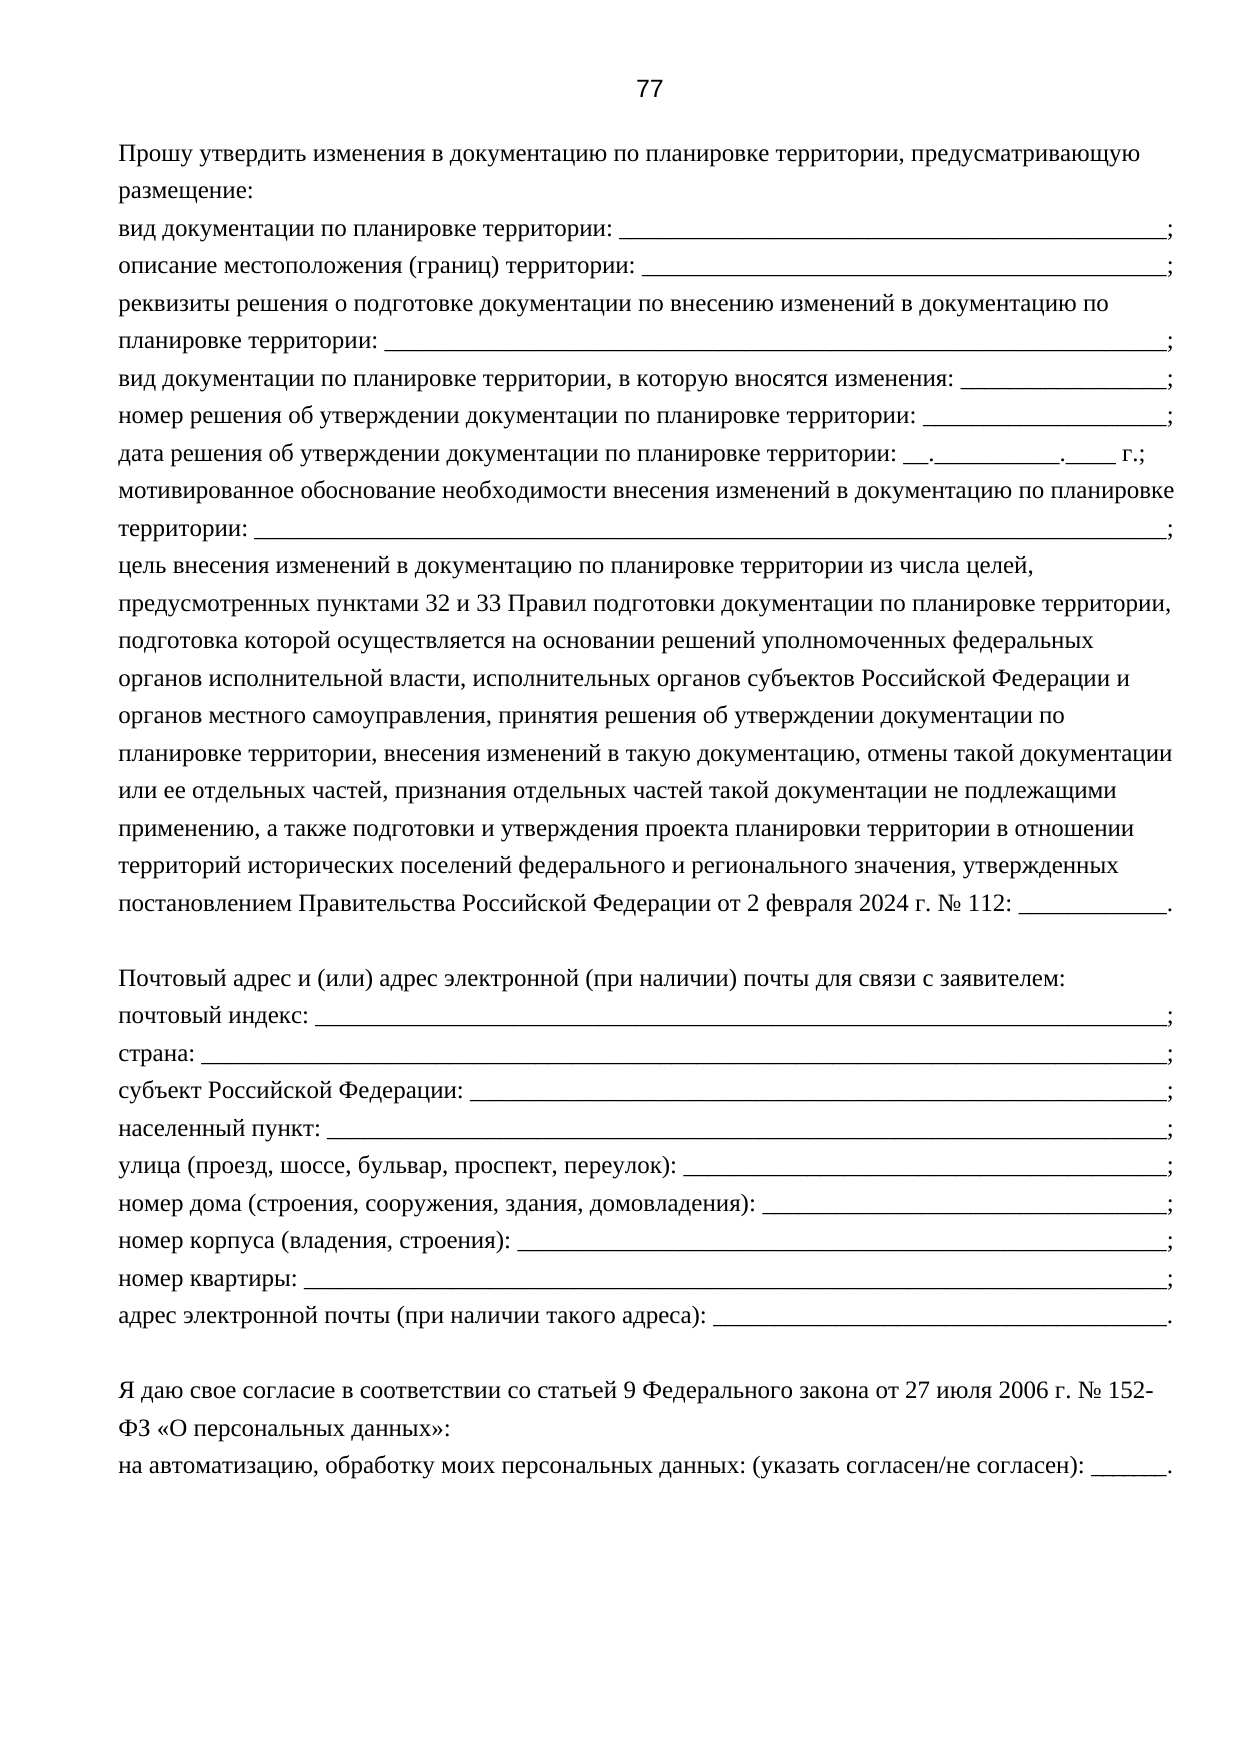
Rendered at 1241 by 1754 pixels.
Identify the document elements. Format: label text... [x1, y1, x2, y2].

text номер квартиры: ; [118, 1256, 1181, 1294]
text на автоматизацию, обработку моих персональных данных: (указать согласен/не согласен): . [118, 1444, 1181, 1481]
text цель внесения изменений в документацию по планировке территории из числа целей, предусмотренных пунктами 32 и 33 Правил подготовки документации по планировке территории, подготовка которой осуществляется на основании решений уполномоченных федеральных органов исполнительной власти, исполнительных органов субъектов Российской Федерации и органов местного самоуправления, принятия решения об утверждении документации по планировке территории, внесения изменений в такую документацию, отмены такой документации или ее отдельных частей, признания отдельных частей такой документации не подлежащими применению, а также подготовки и утверждения проекта планировки территории в отношении территорий исторических поселений федерального и регионального значения, утвержденных постановлением Правительства Российской Федерации от 2 февраля 2024 г. № 112: . [118, 544, 1181, 919]
text дата решения об утверждении документации по планировке территории: __.__________.____ г.; [118, 431, 1181, 469]
text Почтовый адрес и (или) адрес электронной (при наличии) почты для связи с заявителем: [118, 956, 1181, 994]
text описание местоположения (границ) территории: ; [118, 244, 1181, 281]
text вид документации по планировке территории: ; [118, 206, 1181, 244]
text почтовый индекс: ; [118, 994, 1181, 1031]
text вид документации по планировке территории, в которую вносятся изменения: ; [118, 356, 1181, 394]
text Прошу утвердить изменения в документацию по планировке территории, предусматривающую размещение: [118, 131, 1181, 206]
text реквизиты решения о подготовке документации по внесению изменений в документацию по планировке территории: ; [118, 281, 1181, 356]
text населенный пункт: ; [118, 1106, 1181, 1144]
text субъект Российской Федерации: ; [118, 1069, 1181, 1106]
text улица (проезд, шоссе, бульвар, проспект, переулок): ; [118, 1144, 1181, 1181]
text мотивированное обоснование необходимости внесения изменений в документацию по планировке территории: ; [118, 469, 1181, 544]
text адрес электронной почты (при наличии такого адреса): . [118, 1294, 1181, 1331]
text номер корпуса (владения, строения): ; [118, 1219, 1181, 1256]
text номер решения об утверждении документации по планировке территории: ; [118, 394, 1181, 431]
text страна: ; [118, 1031, 1181, 1069]
text номер дома (строения, сооружения, здания, домовладения): ; [118, 1181, 1181, 1219]
text Я даю свое согласие в соответствии со статьей 9 Федерального закона от 27 июля 2006 г. № 152-ФЗ «О персональных данных»: [118, 1369, 1181, 1444]
